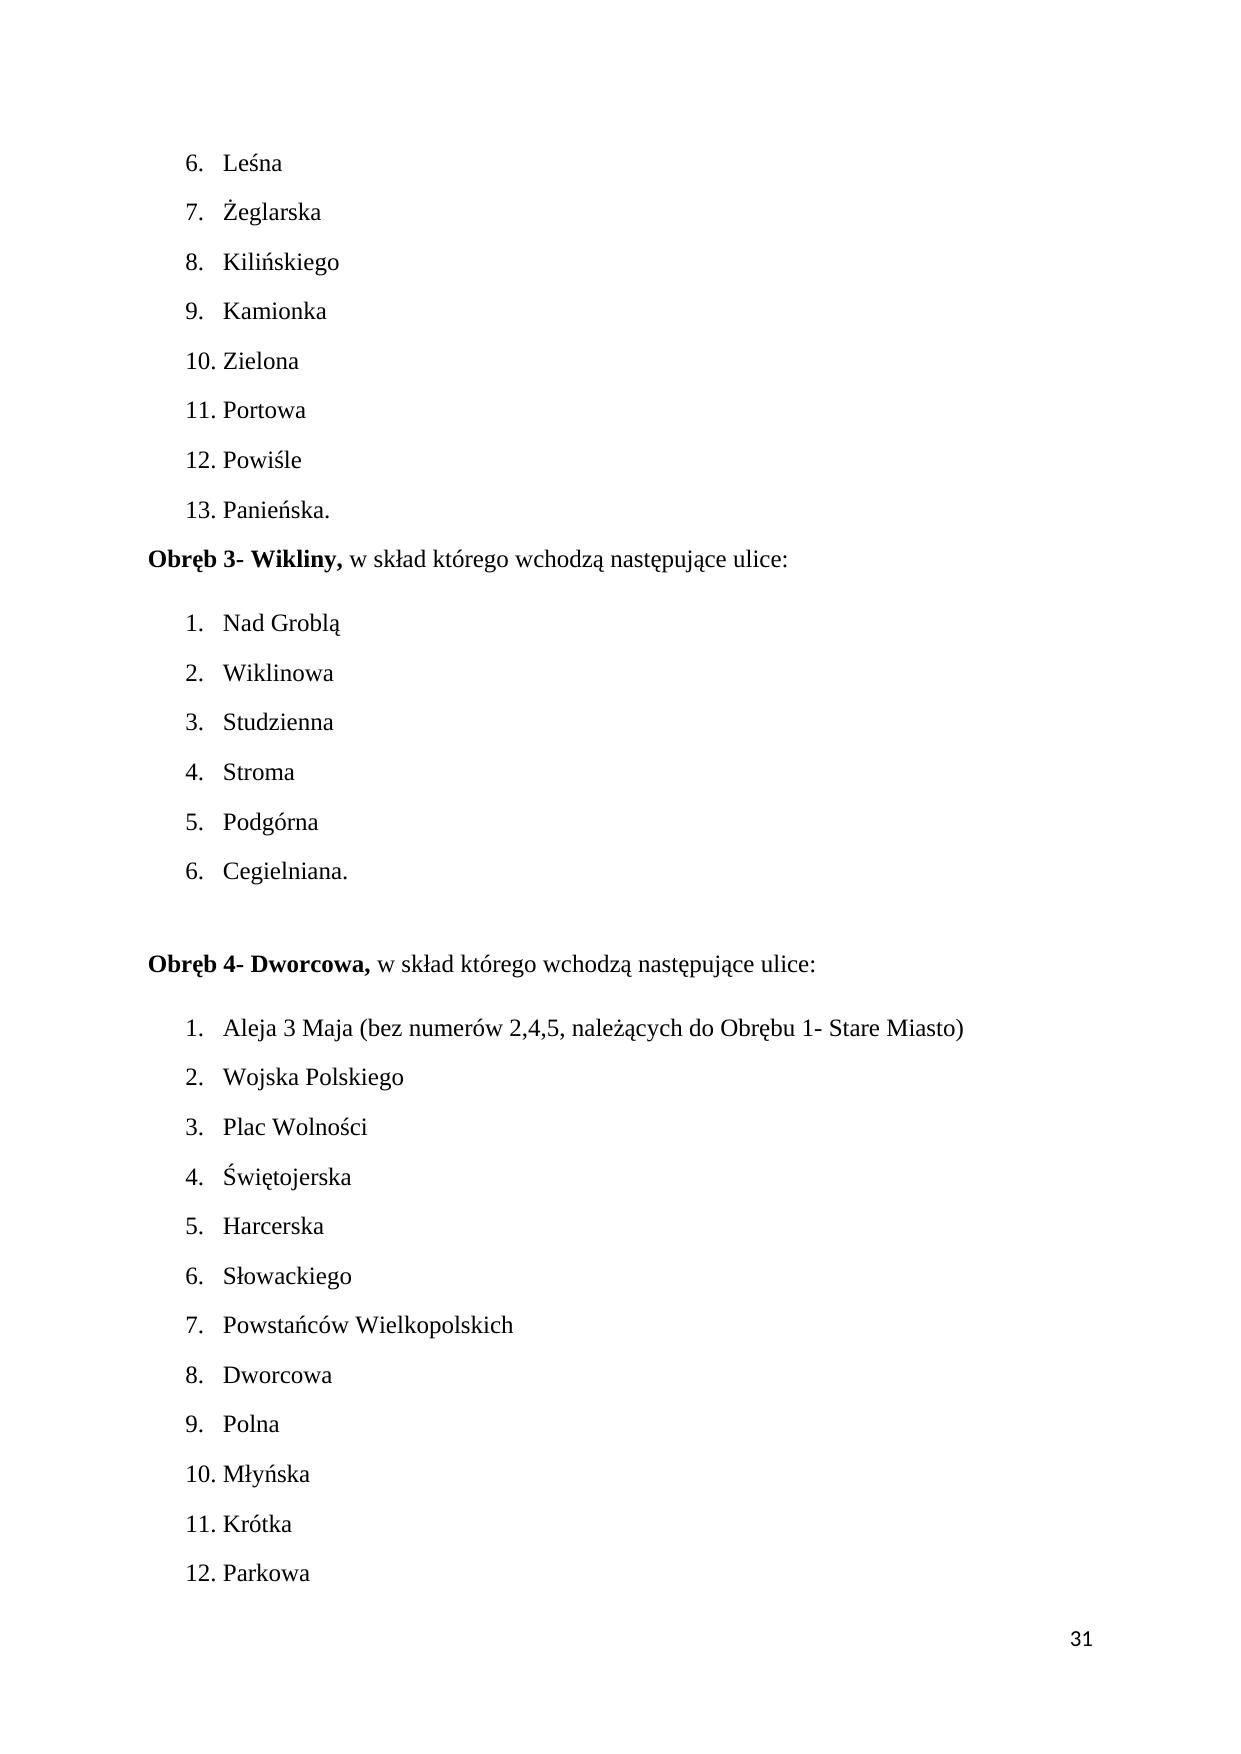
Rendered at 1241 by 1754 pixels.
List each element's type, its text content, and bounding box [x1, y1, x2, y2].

list Wojska Polskiego [185, 1062, 1093, 1091]
list Dworcowa [185, 1360, 1093, 1389]
list Powstańców Wielkopolskich [185, 1310, 1093, 1339]
list Podgórna [185, 807, 1093, 835]
list Zielona [185, 346, 1093, 375]
list Wiklinowa [185, 658, 1093, 687]
list Kilińskiego [185, 247, 1093, 276]
list Portowa [185, 396, 1093, 424]
list Żeglarska [185, 197, 1093, 226]
list Parkowa [185, 1558, 1093, 1587]
list Powiśle [185, 445, 1093, 474]
list Świętojerska [185, 1162, 1093, 1190]
list Polna [185, 1409, 1093, 1438]
list Plac Wolności [185, 1112, 1093, 1141]
list Stroma [185, 757, 1093, 786]
list Harcerska [185, 1211, 1093, 1240]
list Cegielniana. [185, 856, 1093, 885]
list Studzienna [185, 707, 1093, 736]
list Krótka [185, 1509, 1093, 1537]
list Leśna [185, 148, 1093, 176]
text Obręb 3- Wikliny, w skład którego wchodzą następujące ulice: [148, 544, 1093, 573]
list Kamionka [185, 296, 1093, 325]
text Obręb 4- Dworcowa, w skład którego wchodzą następujące ulice: [148, 906, 1093, 978]
list Aleja 3 Maja (bez numerów 2,4,5, należących do Obrębu 1- Stare Miasto) [185, 1013, 1093, 1042]
list Nad Groblą [185, 608, 1093, 637]
list Panieńska. [185, 495, 1093, 523]
list Słowackiego [185, 1261, 1093, 1289]
list Młyńska [185, 1459, 1093, 1488]
